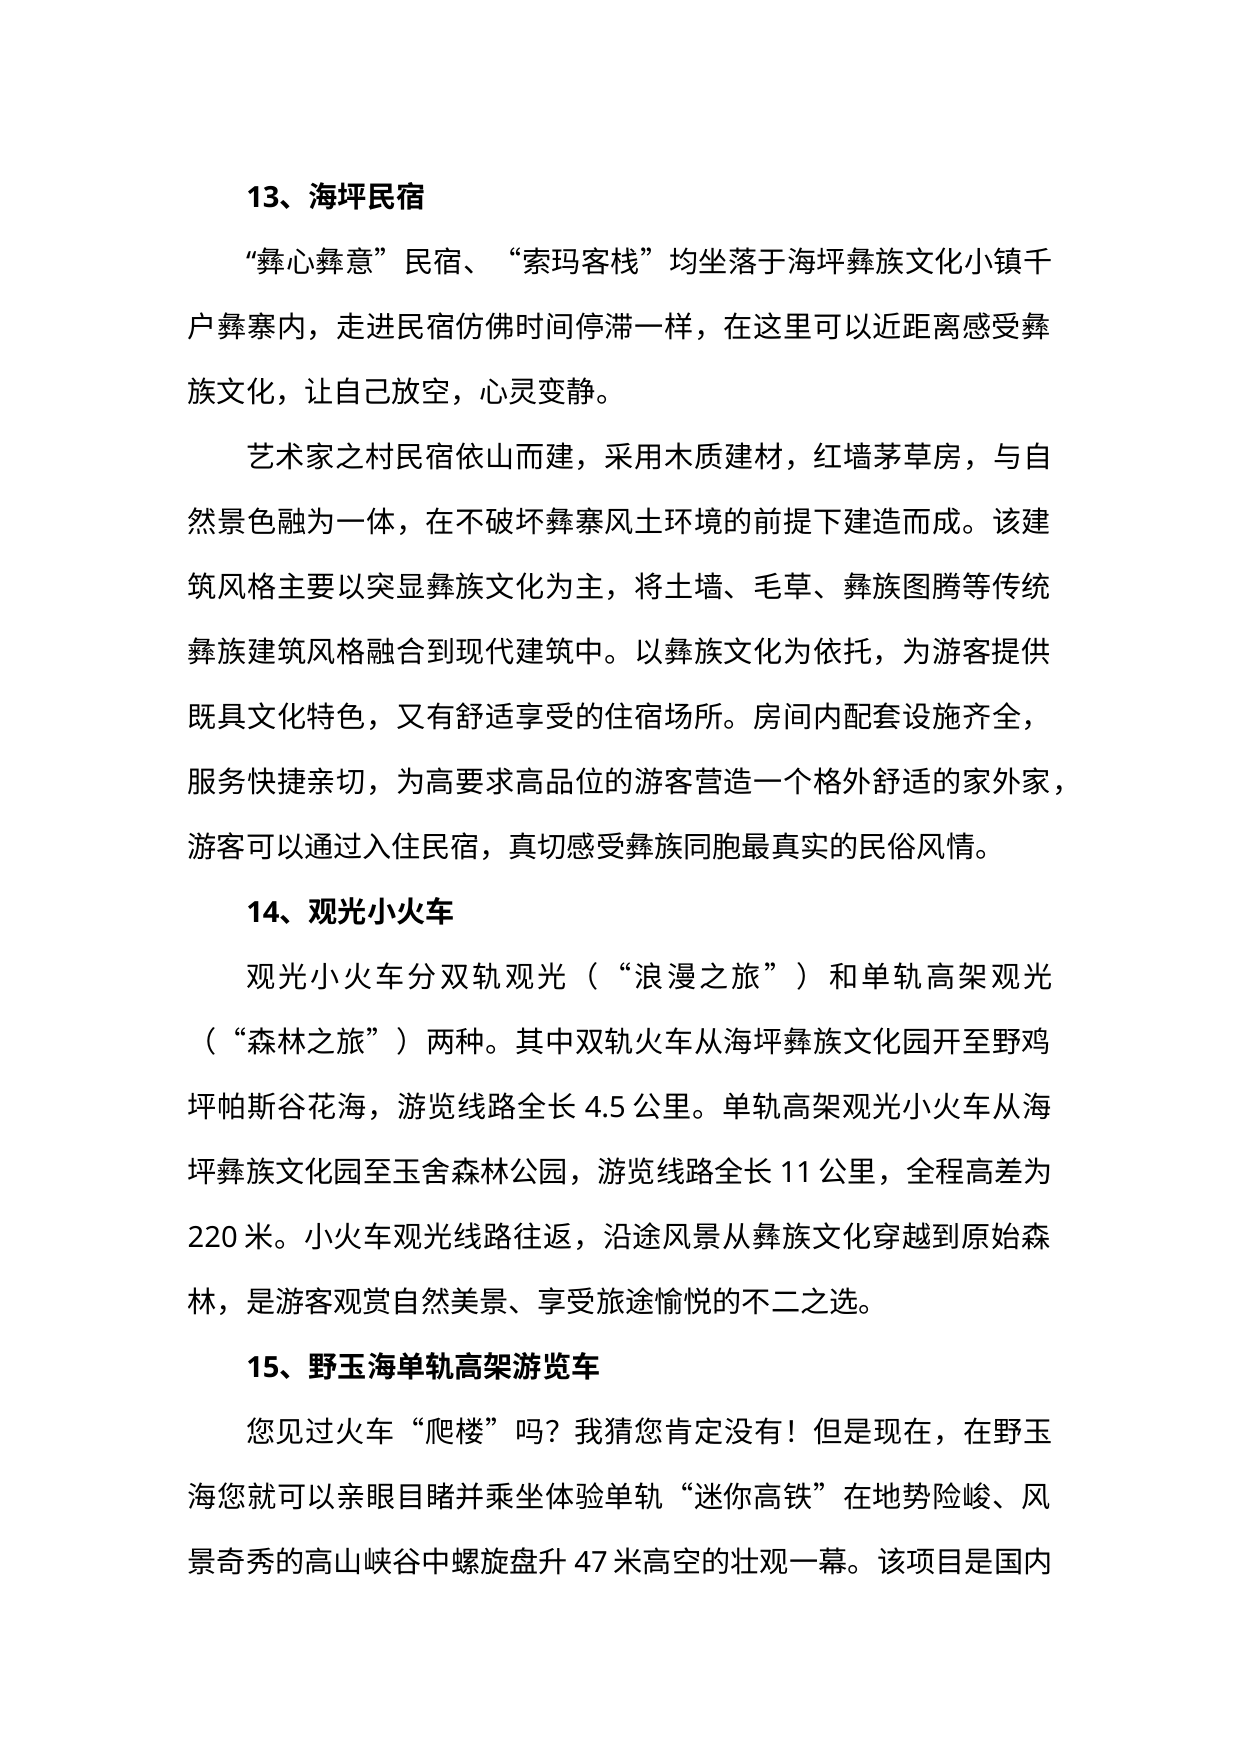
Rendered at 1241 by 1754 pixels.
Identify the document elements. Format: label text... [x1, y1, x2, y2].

text “彝心彝意”民宿、“索玛客栈”均坐落于海坪彝族文化小镇千户彝寨内，走进民宿仿佛时间停滞一样，在这里可以近距离感受彝族文化，让自己放空，心灵变静。 [187, 227, 1053, 422]
text 艺术家之村民宿依山而建，采用木质建材，红墙茅草房，与自然景色融为一体，在不破坏彝寨风土环境的前提下建造而成。该建筑风格主要以突显彝族文化为主，将土墙、毛草、彝族图腾等传统彝族建筑风格融合到现代建筑中。以彝族文化为依托，为游客提供既具文化特色，又有舒适享受的住宿场所。房间内配套设施齐全，服务快捷亲切，为高要求高品位的游客营造一个格外舒适的家外家，游客可以通过入住民宿，真切感受彝族同胞最真实的民俗风情。 [187, 422, 1053, 877]
text 15、野玉海单轨高架游览车 [187, 1332, 1053, 1397]
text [187, 1397, 1053, 1592]
text 观光小火车分双轨观光（“浪漫之旅”）和单轨高架观光（“森林之旅”）两种。其中双轨火车从海坪彝族文化园开至野鸡坪帕斯谷花海，游览线路全长4.5公里。单轨高架观光小火车从海坪彝族文化园至玉舍森林公园，游览线路全长11公里，全程高差为220米。小火车观光线路往返，沿途风景从彝族文化穿越到原始森林，是游客观赏自然美景、享受旅途愉悦的不二之选。 [187, 942, 1053, 1332]
text 14、观光小火车 [187, 877, 1053, 942]
text 13、海坪民宿 [187, 162, 1053, 227]
